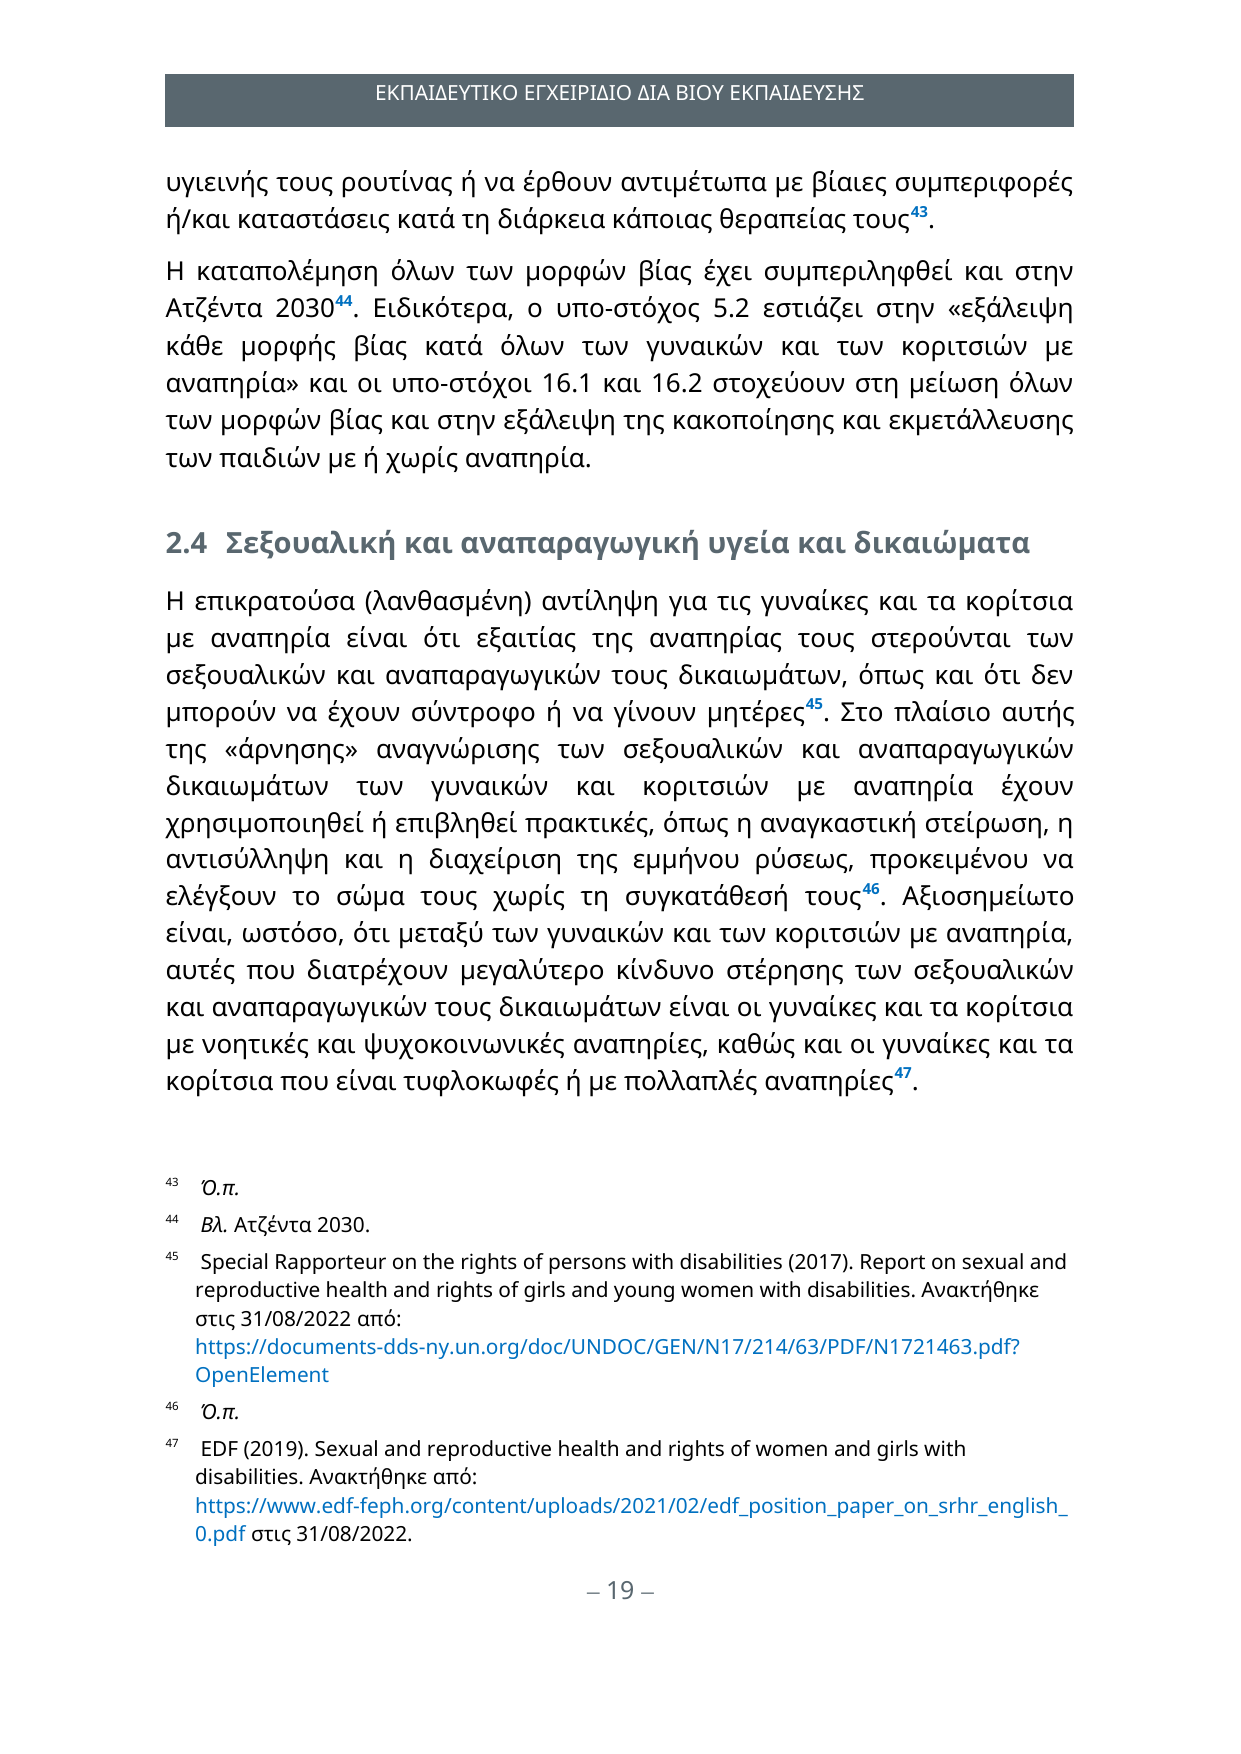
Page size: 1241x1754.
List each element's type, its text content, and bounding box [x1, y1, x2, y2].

text Η βία εναντίον των γυναικών και των παιδιών με αναπηρία μπορεί να εκδηλωθεί με διάφορες μορφές, π.χ. σωματική, ψυχολογική, σεξουαλική, λεκτική κ.λπ. Επιπλέον, τα παιδιά με αναπηρία, εκτός από τις προαναφερόμενες μορφές βίας, αντιμετωπίζουν τον κίνδυνο να υποστούν σεξουαλική κακοποίηση κατά τη διάρκεια της καθημερινής υγιεινής τους ρουτίνας ή να έρθουν αντιμέτωπα με βίαιες συμπεριφορές ή/και καταστάσεις κατά τη διάρκεια κάποιας θεραπείας τους. [165, 164, 1075, 236]
text Η καταπολέμηση όλων των μορφών βίας έχει συμπεριληφθεί και στην Ατζέντα 2030. Ειδικότερα, ο υπο-στόχος 5.2 εστιάζει στην «εξάλειψη κάθε μορφής βίας κατά όλων των γυναικών και των κοριτσιών με αναπηρία» και οι υπο-στόχοι 16.1 και 16.2 στοχεύουν στη μείωση όλων των μορφών βίας και στην εξάλειψη της κακοποίησης και εκμετάλλευσης των παιδιών με ή χωρίς αναπηρία. [165, 253, 1075, 475]
subtitle Σεξουαλική και αναπαραγωγική υγεία και δικαιώματα [165, 522, 1075, 562]
text Η επικρατούσα (λανθασμένη) αντίληψη για τις γυναίκες και τα κορίτσια με αναπηρία είναι ότι εξαιτίας της αναπηρίας τους στερούνται των σεξουαλικών και αναπαραγωγικών τους δικαιωμάτων, όπως και ότι δεν μπορούν να έχουν σύντροφο ή να γίνουν μητέρες. Στο πλαίσιο αυτής της «άρνησης» αναγνώρισης των σεξουαλικών και αναπαραγωγικών δικαιωμάτων των γυναικών και κοριτσιών με αναπηρία έχουν χρησιμοποιηθεί ή επιβληθεί πρακτικές, όπως η αναγκαστική στείρωση, η αντισύλληψη και η διαχείριση της εμμήνου ρύσεως, προκειμένου να ελέγξουν το σώμα τους χωρίς τη συγκατάθεσή τους. Αξιοσημείωτο είναι, ωστόσο, ότι μεταξύ των γυναικών και των κοριτσιών με αναπηρία, αυτές που διατρέχουν μεγαλύτερο κίνδυνο στέρησης των σεξουαλικών και αναπαραγωγικών τους δικαιωμάτων είναι οι γυναίκες και τα κορίτσια με νοητικές και ψυχοκοινωνικές αναπηρίες, καθώς και οι γυναίκες και τα κορίτσια που είναι τυφλοκωφές ή με πολλαπλές αναπηρίες. [165, 583, 1075, 1098]
